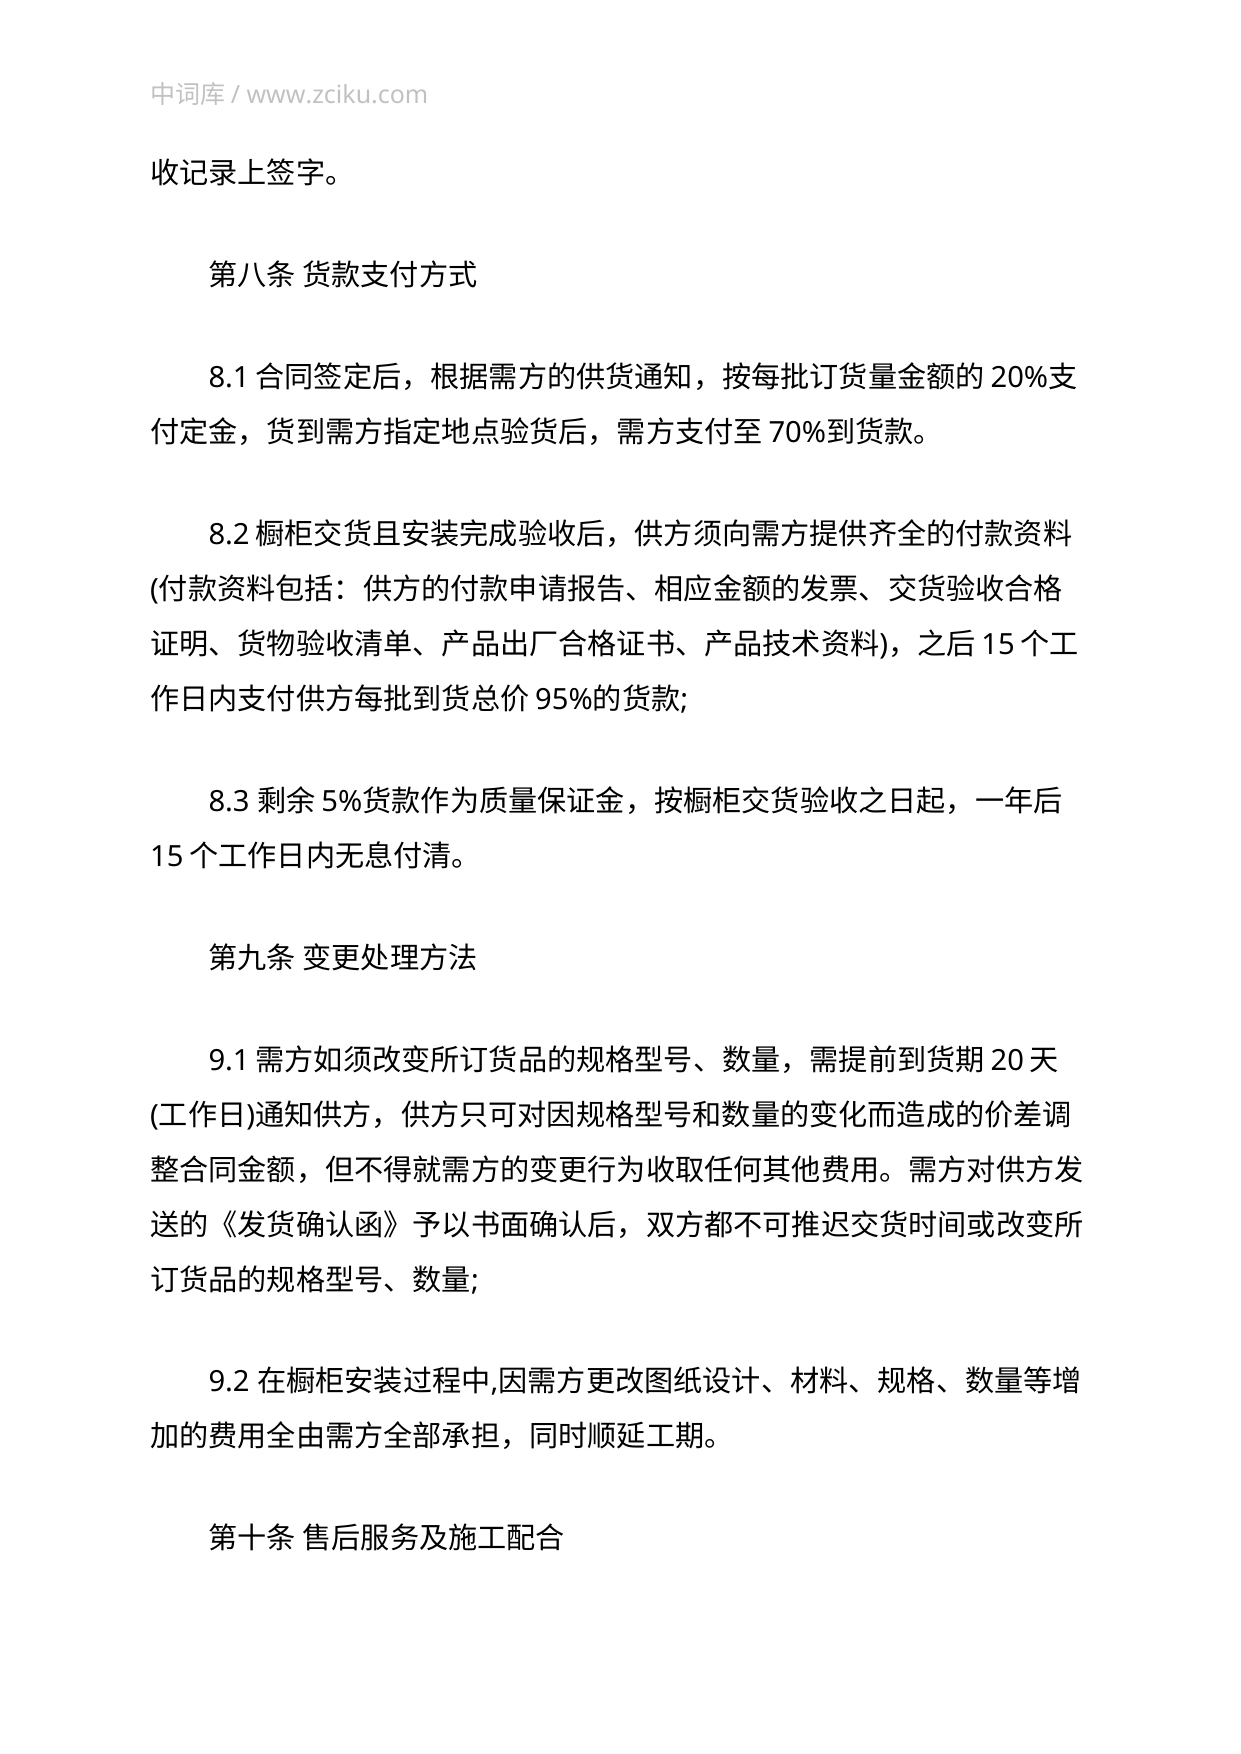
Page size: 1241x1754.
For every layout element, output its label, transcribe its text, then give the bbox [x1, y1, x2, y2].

text 第九条 变更处理方法 [150, 934, 1090, 977]
text 8.3 剩余5%货款作为质量保证金，按橱柜交货验收之日起，一年后15个工作日内无息付清。 [150, 777, 1090, 875]
text 第十条 售后服务及施工配合 [150, 1515, 1090, 1557]
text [150, 150, 1090, 192]
text 8.1合同签定后，根据需方的供货通知，按每批订货量金额的20%支付定金，货到需方指定地点验货后，需方支付至70%到货款。 [150, 353, 1090, 451]
text 8.2橱柜交货且安装完成验收后，供方须向需方提供齐全的付款资料(付款资料包括：供方的付款申请报告、相应金额的发票、交货验收合格证明、货物验收清单、产品出厂合格证书、产品技术资料)，之后15个工作日内支付供方每批到货总价95%的货款; [150, 511, 1090, 718]
text 9.1需方如须改变所订货品的规格型号、数量，需提前到货期20天(工作日)通知供方，供方只可对因规格型号和数量的变化而造成的价差调整合同金额，但不得就需方的变更行为收取任何其他费用。需方对供方发送的《发货确认函》予以书面确认后，双方都不可推迟交货时间或改变所订货品的规格型号、数量; [150, 1036, 1090, 1298]
text 9.2 在橱柜安装过程中,因需方更改图纸设计、材料、规格、数量等增加的费用全由需方全部承担，同时顺延工期。 [150, 1358, 1090, 1455]
text 第八条 货款支付方式 [150, 252, 1090, 294]
